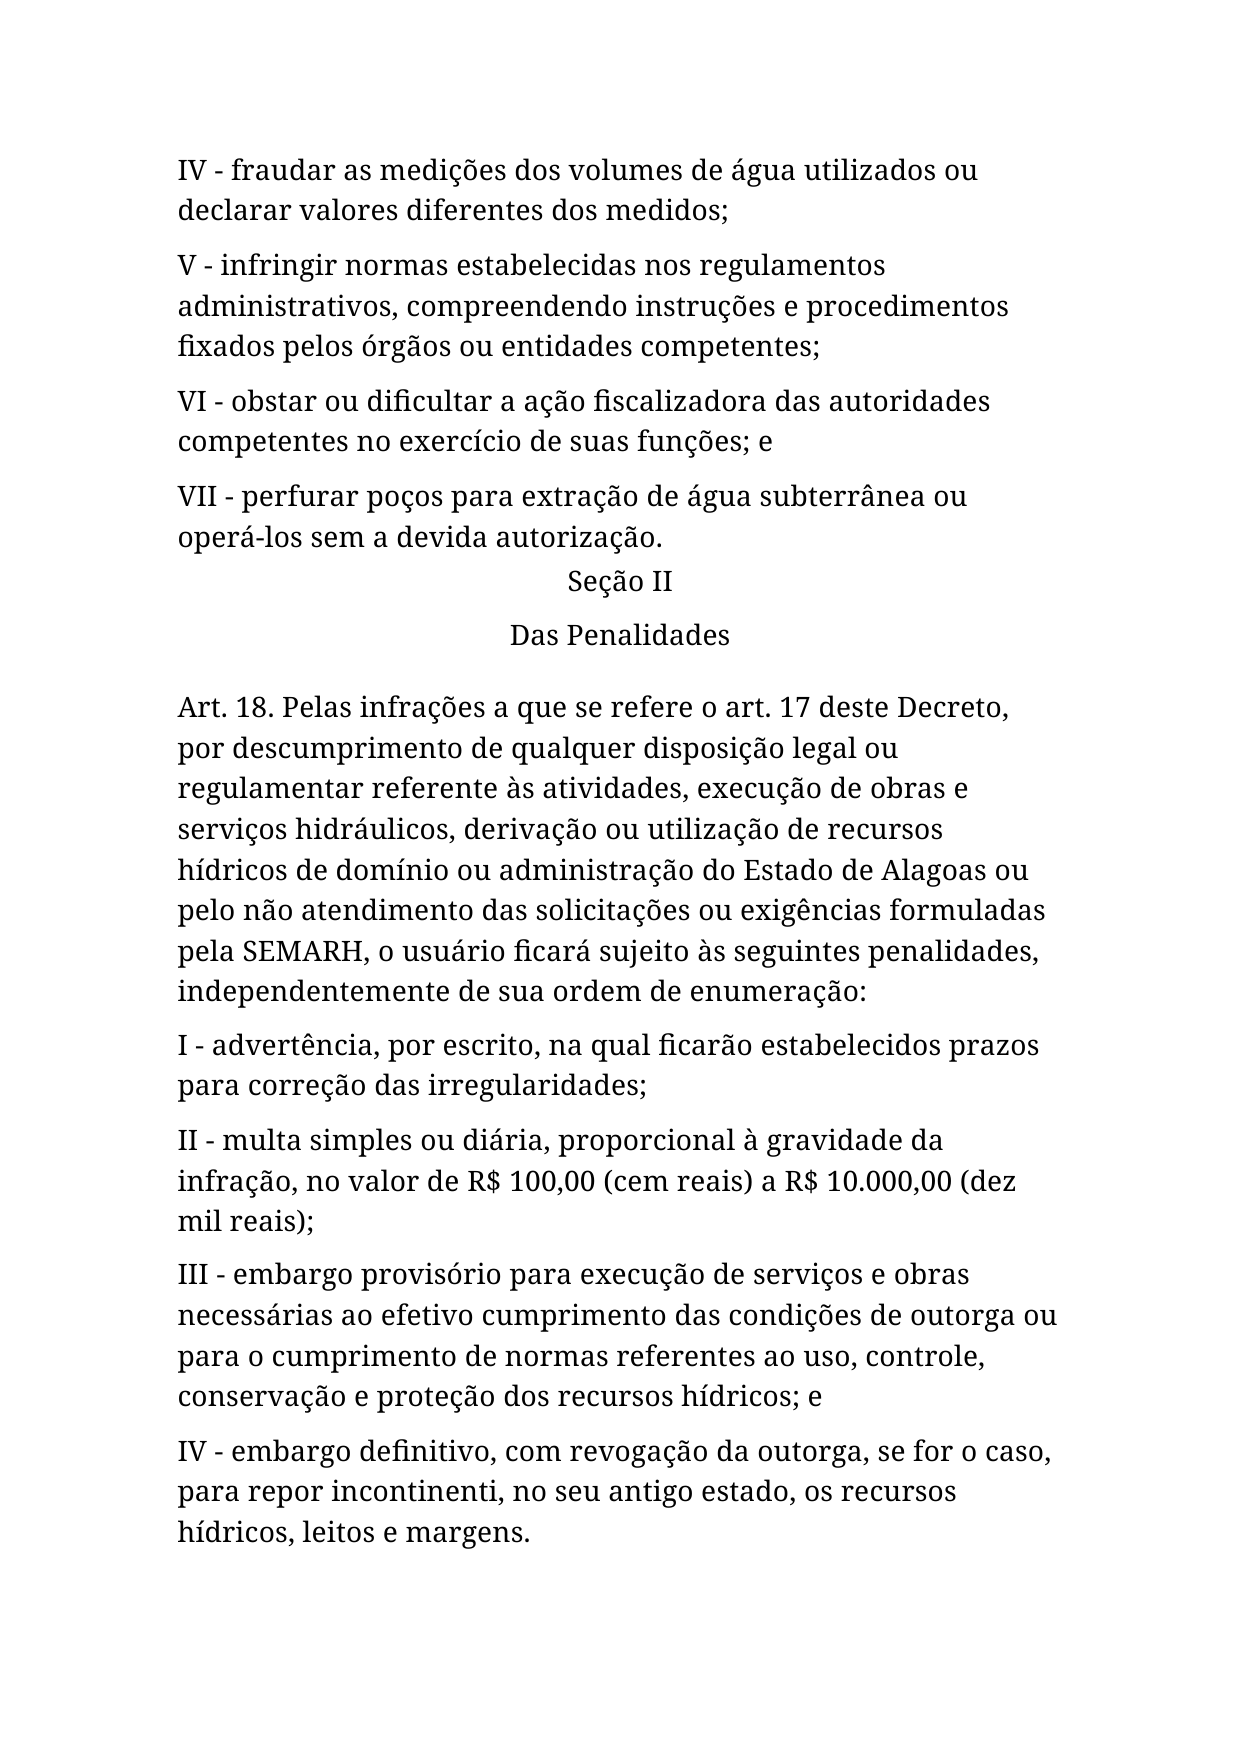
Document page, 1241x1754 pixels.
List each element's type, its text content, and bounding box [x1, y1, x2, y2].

text IV - embargo definitivo, com revogação da outorga, se for o caso, para repor incontinenti, no seu antigo estado, os recursos hídricos, leitos e margens. [177, 1429, 1063, 1551]
text Seção II [177, 558, 1063, 599]
text II - multa simples ou diária, proporcional à gravidade da infração, no valor de R$ 100,00 (cem reais) a R$ 10.000,00 (dez mil reais); [177, 1118, 1063, 1240]
text I - advertência, por escrito, na qual ficarão estabelecidos prazos para correção das irregularidades; [177, 1023, 1063, 1104]
text VII - perfurar poços para extração de água subterrânea ou operá-los sem a devida autorização. [177, 474, 1063, 555]
text VI - obstar ou dificultar a ação fiscalizadora das autoridades competentes no exercício de suas funções; e [177, 379, 1063, 460]
text Das Penalidades [177, 613, 1063, 654]
text Art. 18. Pelas infrações a que se refere o art. 17 deste Decreto, por descumprimento de qualquer disposição legal ou regulamentar referente às atividades, execução de obras e serviços hidráulicos, derivação ou utilização de recursos hídricos de domínio ou administração do Estado de Alagoas ou pelo não atendimento das solicitações ou exigências formuladas pela SEMARH, o usuário ficará sujeito às seguintes penalidades, independentemente de sua ordem de enumeração: [177, 685, 1063, 1010]
text IV - fraudar as medições dos volumes de água utilizados ou declarar valores diferentes dos medidos; [177, 148, 1063, 229]
text III - embargo provisório para execução de serviços e obras necessárias ao efetivo cumprimento das condições de outorga ou para o cumprimento de normas referentes ao uso, controle, conservação e proteção dos recursos hídricos; e [177, 1252, 1063, 1415]
text V - infringir normas estabelecidas nos regulamentos administrativos, compreendendo instruções e procedimentos fixados pelos órgãos ou entidades competentes; [177, 243, 1063, 365]
